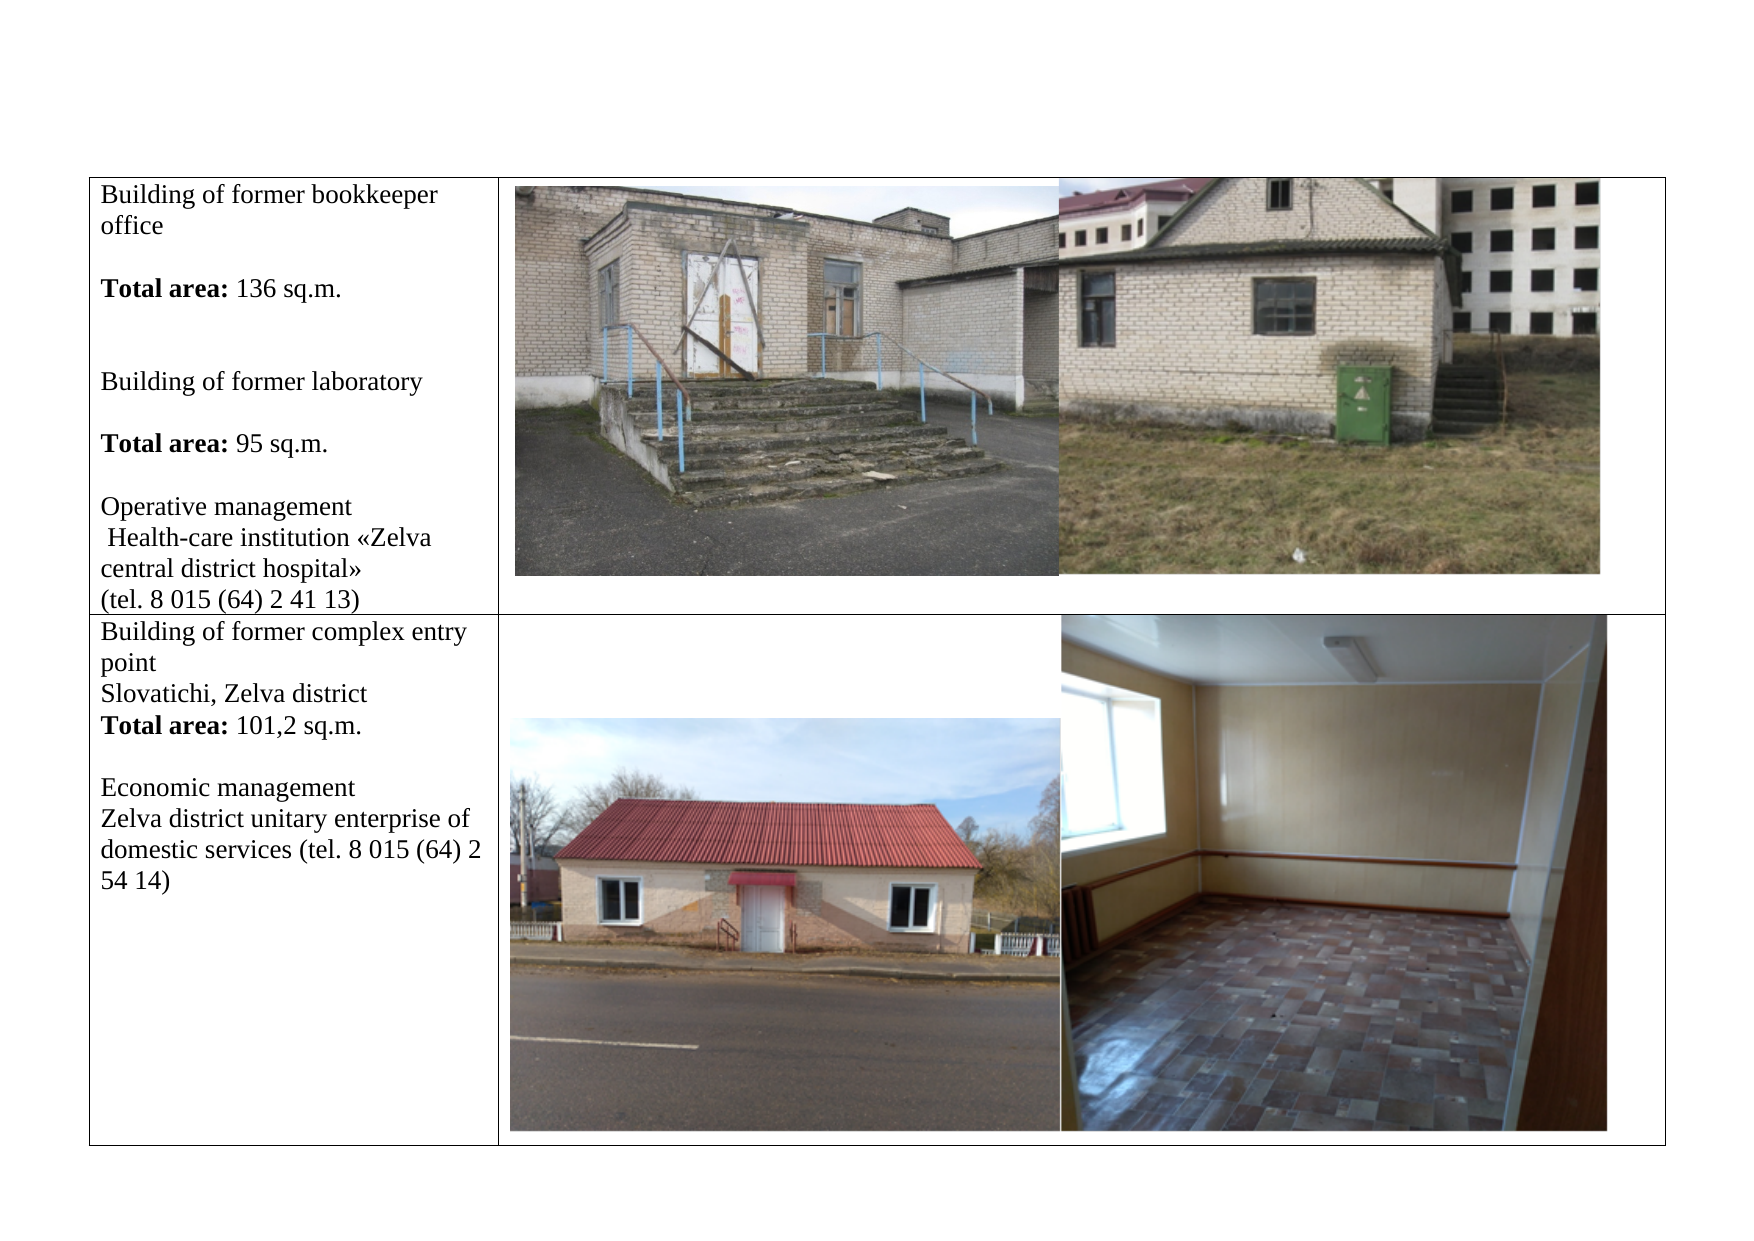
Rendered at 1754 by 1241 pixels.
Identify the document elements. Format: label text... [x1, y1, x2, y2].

table_cell Building of former bookkeeper office Total area: 136 sq.m. Building of former laboratory Total area: 95 sq.m. Operative management Health-care institution «Zelva central district hospital» (tel. 8 015 (64) 2 41 13) [90, 178, 498, 614]
picture [510, 615, 1609, 1133]
picture [515, 178, 1602, 576]
table_cell [499, 178, 1665, 614]
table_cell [90, 615, 498, 1145]
table_cell [499, 615, 1665, 1145]
